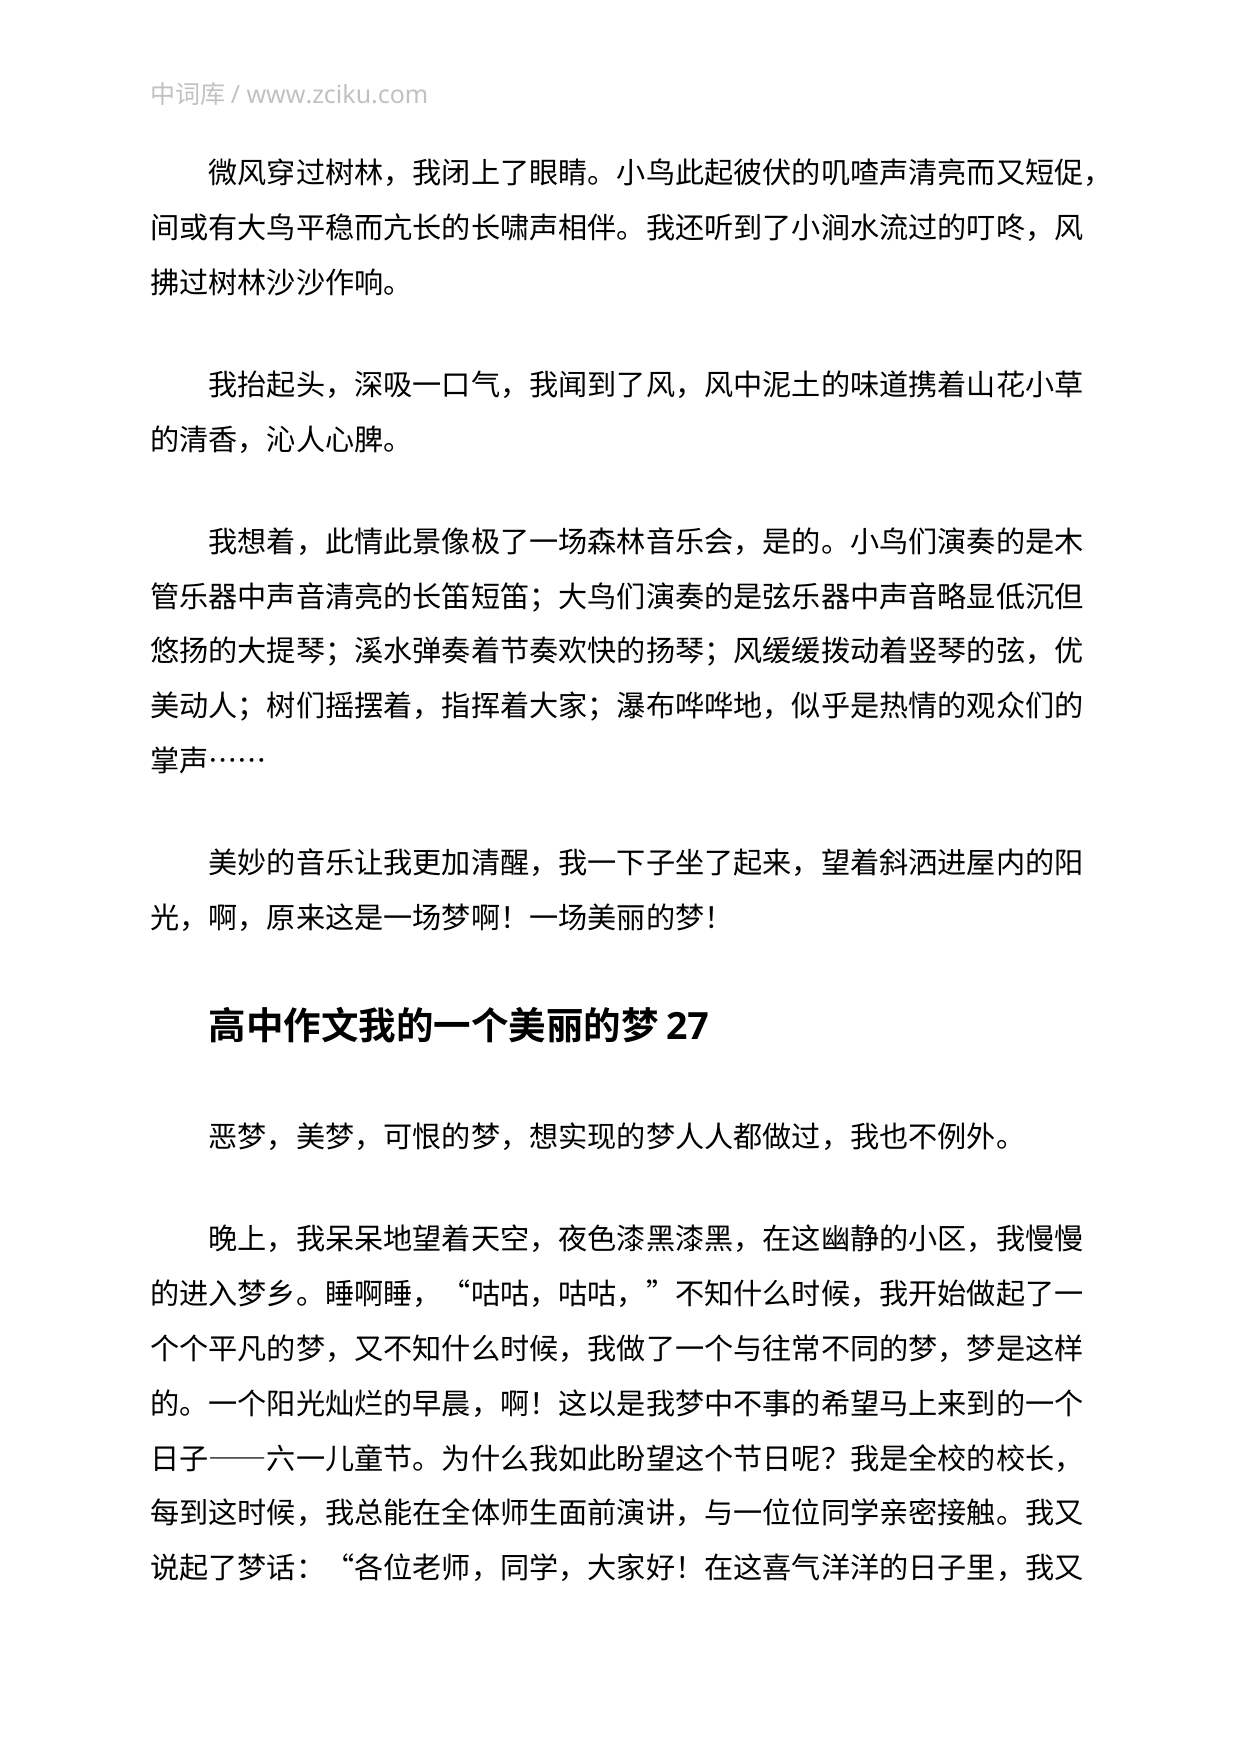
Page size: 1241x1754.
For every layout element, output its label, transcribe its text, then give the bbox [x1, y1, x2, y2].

text 我抬起头，深吸一口气，我闻到了风，风中泥土的味道携着山花小草的清香，沁人心脾。 [150, 362, 1090, 459]
text 我想着，此情此景像极了一场森林音乐会，是的。小鸟们演奏的是木管乐器中声音清亮的长笛短笛；大鸟们演奏的是弦乐器中声音略显低沉但悠扬的大提琴；溪水弹奏着节奏欢快的扬琴；风缓缓拨动着竖琴的弦，优美动人；树们摇摆着，指挥着大家；瀑布哗哗地，似乎是热情的观众们的掌声…… [150, 518, 1090, 780]
text 恶梦，美梦，可恨的梦，想实现的梦人人都做过，我也不例外。 [150, 1114, 1090, 1156]
text 美妙的音乐让我更加清醒，我一下子坐了起来，望着斜洒进屋内的阳光，啊，原来这是一场梦啊！一场美丽的梦！ [150, 839, 1090, 937]
text 高中作文我的一个美丽的梦27 [150, 996, 1090, 1051]
text 微风穿过树林，我闭上了眼睛。小鸟此起彼伏的叽喳声清亮而又短促，间或有大鸟平稳而亢长的长啸声相伴。我还听到了小涧水流过的叮咚，风拂过树林沙沙作响。 [150, 150, 1090, 302]
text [150, 1216, 1090, 1587]
